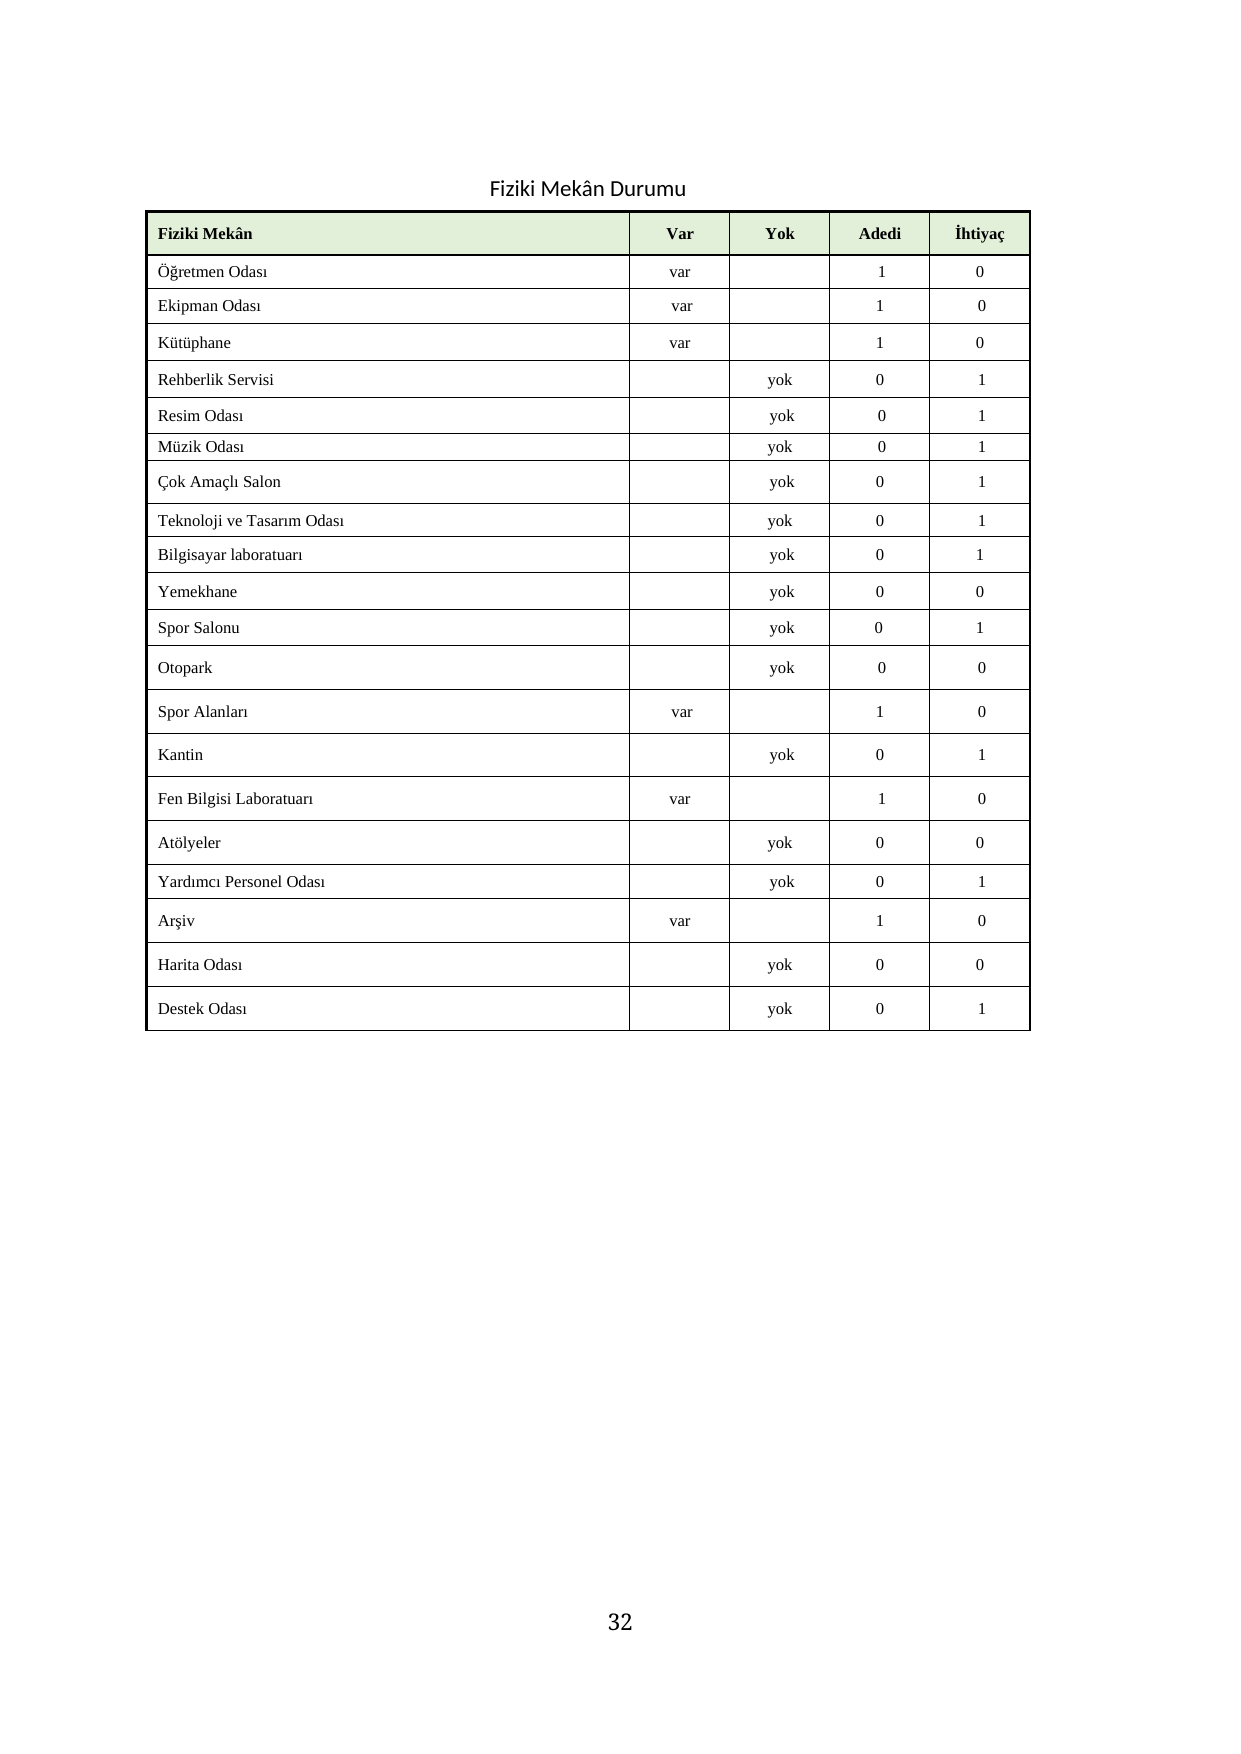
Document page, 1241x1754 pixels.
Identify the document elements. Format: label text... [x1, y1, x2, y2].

table_cell Müzik Odası [148, 434, 629, 459]
table_cell 0 [830, 573, 929, 609]
table_cell var [630, 690, 729, 732]
table_cell [630, 734, 729, 776]
table_cell [630, 987, 729, 1029]
table_cell Kütüphane [148, 324, 629, 360]
table_cell Destek Odası [148, 987, 629, 1029]
table_cell 0 [830, 865, 929, 898]
table_cell yok [730, 821, 829, 864]
table_cell Otopark [148, 646, 629, 689]
table_cell Çok Amaçlı Salon [148, 461, 629, 503]
table_cell [730, 690, 829, 732]
table_cell yok [730, 573, 829, 609]
table_cell Teknoloji ve Tasarım Odası [148, 504, 629, 536]
table_cell yok [730, 865, 829, 898]
table_cell 1 [830, 690, 929, 732]
table_cell yok [730, 943, 829, 986]
table_cell Fiziki Mekân [148, 213, 629, 254]
table_cell 1 [930, 537, 1029, 572]
table_cell Fen Bilgisi Laboratuarı [148, 777, 629, 820]
table_cell 0 [830, 821, 929, 864]
table_cell Resim Odası [148, 398, 629, 433]
table_cell var [630, 289, 729, 323]
table_cell 1 [830, 899, 929, 942]
table_cell Kantin [148, 734, 629, 776]
table_cell 0 [930, 943, 1029, 986]
table_cell yok [730, 646, 829, 689]
table_cell 1 [930, 987, 1029, 1029]
table_cell Arşiv [148, 899, 629, 942]
table_cell Yemekhane [148, 573, 629, 609]
table_cell Yok [730, 213, 829, 254]
table_cell 0 [830, 610, 929, 645]
table_cell [630, 610, 729, 645]
table_cell 1 [930, 361, 1029, 397]
table_cell Var [630, 213, 729, 254]
table_cell yok [730, 434, 829, 459]
table_cell [630, 434, 729, 459]
table_cell 1 [830, 324, 929, 360]
table_cell [630, 821, 729, 864]
table_cell 1 [830, 777, 929, 820]
table_cell 0 [830, 434, 929, 459]
table_cell 0 [830, 734, 929, 776]
table_cell [630, 646, 729, 689]
table_cell Yardımcı Personel Odası [148, 865, 629, 898]
table_cell yok [730, 504, 829, 536]
table_cell [730, 899, 829, 942]
table_cell 0 [930, 777, 1029, 820]
table_cell [730, 289, 829, 323]
table_cell Bilgisayar laboratuarı [148, 537, 629, 572]
table_cell 1 [930, 734, 1029, 776]
table_cell 1 [930, 434, 1029, 459]
table_cell 0 [830, 361, 929, 397]
table_cell [630, 865, 729, 898]
table_cell [630, 537, 729, 572]
table_cell yok [730, 610, 829, 645]
table_cell 1 [930, 865, 1029, 898]
table_cell yok [730, 398, 829, 433]
table_cell [630, 504, 729, 536]
table_cell var [630, 899, 729, 942]
table_cell 0 [830, 537, 929, 572]
table_cell 0 [930, 256, 1029, 287]
table_cell Spor Salonu [148, 610, 629, 645]
table_cell Spor Alanları [148, 690, 629, 732]
table_cell var [630, 256, 729, 287]
table_cell Adedi [830, 213, 929, 254]
table_cell Ekipman Odası [148, 289, 629, 323]
table_cell var [630, 777, 729, 820]
table_header Fiziki Mekân Durumu [146, 167, 1030, 210]
table_cell 1 [930, 398, 1029, 433]
table_cell [630, 398, 729, 433]
table_cell 0 [830, 461, 929, 503]
table_cell 0 [930, 821, 1029, 864]
table_cell 1 [830, 289, 929, 323]
table_cell var [630, 324, 729, 360]
table_cell yok [730, 461, 829, 503]
table_cell yok [730, 734, 829, 776]
table_cell 0 [930, 899, 1029, 942]
table_cell 0 [930, 690, 1029, 732]
table_cell [630, 943, 729, 986]
table_cell yok [730, 537, 829, 572]
table_cell Harita Odası [148, 943, 629, 986]
table_cell 1 [930, 610, 1029, 645]
table_cell 1 [930, 504, 1029, 536]
table_cell 0 [930, 646, 1029, 689]
table_cell 1 [830, 256, 929, 287]
table_cell Öğretmen Odası [148, 256, 629, 287]
table_cell Rehberlik Servisi [148, 361, 629, 397]
table_cell [730, 777, 829, 820]
table_cell [630, 361, 729, 397]
table_cell [730, 256, 829, 287]
table_cell [630, 573, 729, 609]
table_cell [630, 461, 729, 503]
table_cell 0 [930, 573, 1029, 609]
table_cell 0 [930, 289, 1029, 323]
table_cell 0 [830, 398, 929, 433]
table_cell 0 [830, 987, 929, 1029]
table_cell İhtiyaç [930, 213, 1029, 254]
table_cell 1 [930, 461, 1029, 503]
table_cell Atölyeler [148, 821, 629, 864]
table_cell 0 [930, 324, 1029, 360]
table_cell yok [730, 987, 829, 1029]
table_cell 0 [830, 504, 929, 536]
table_cell [730, 324, 829, 360]
table_cell 0 [830, 646, 929, 689]
table_cell 0 [830, 943, 929, 986]
table_cell yok [730, 361, 829, 397]
